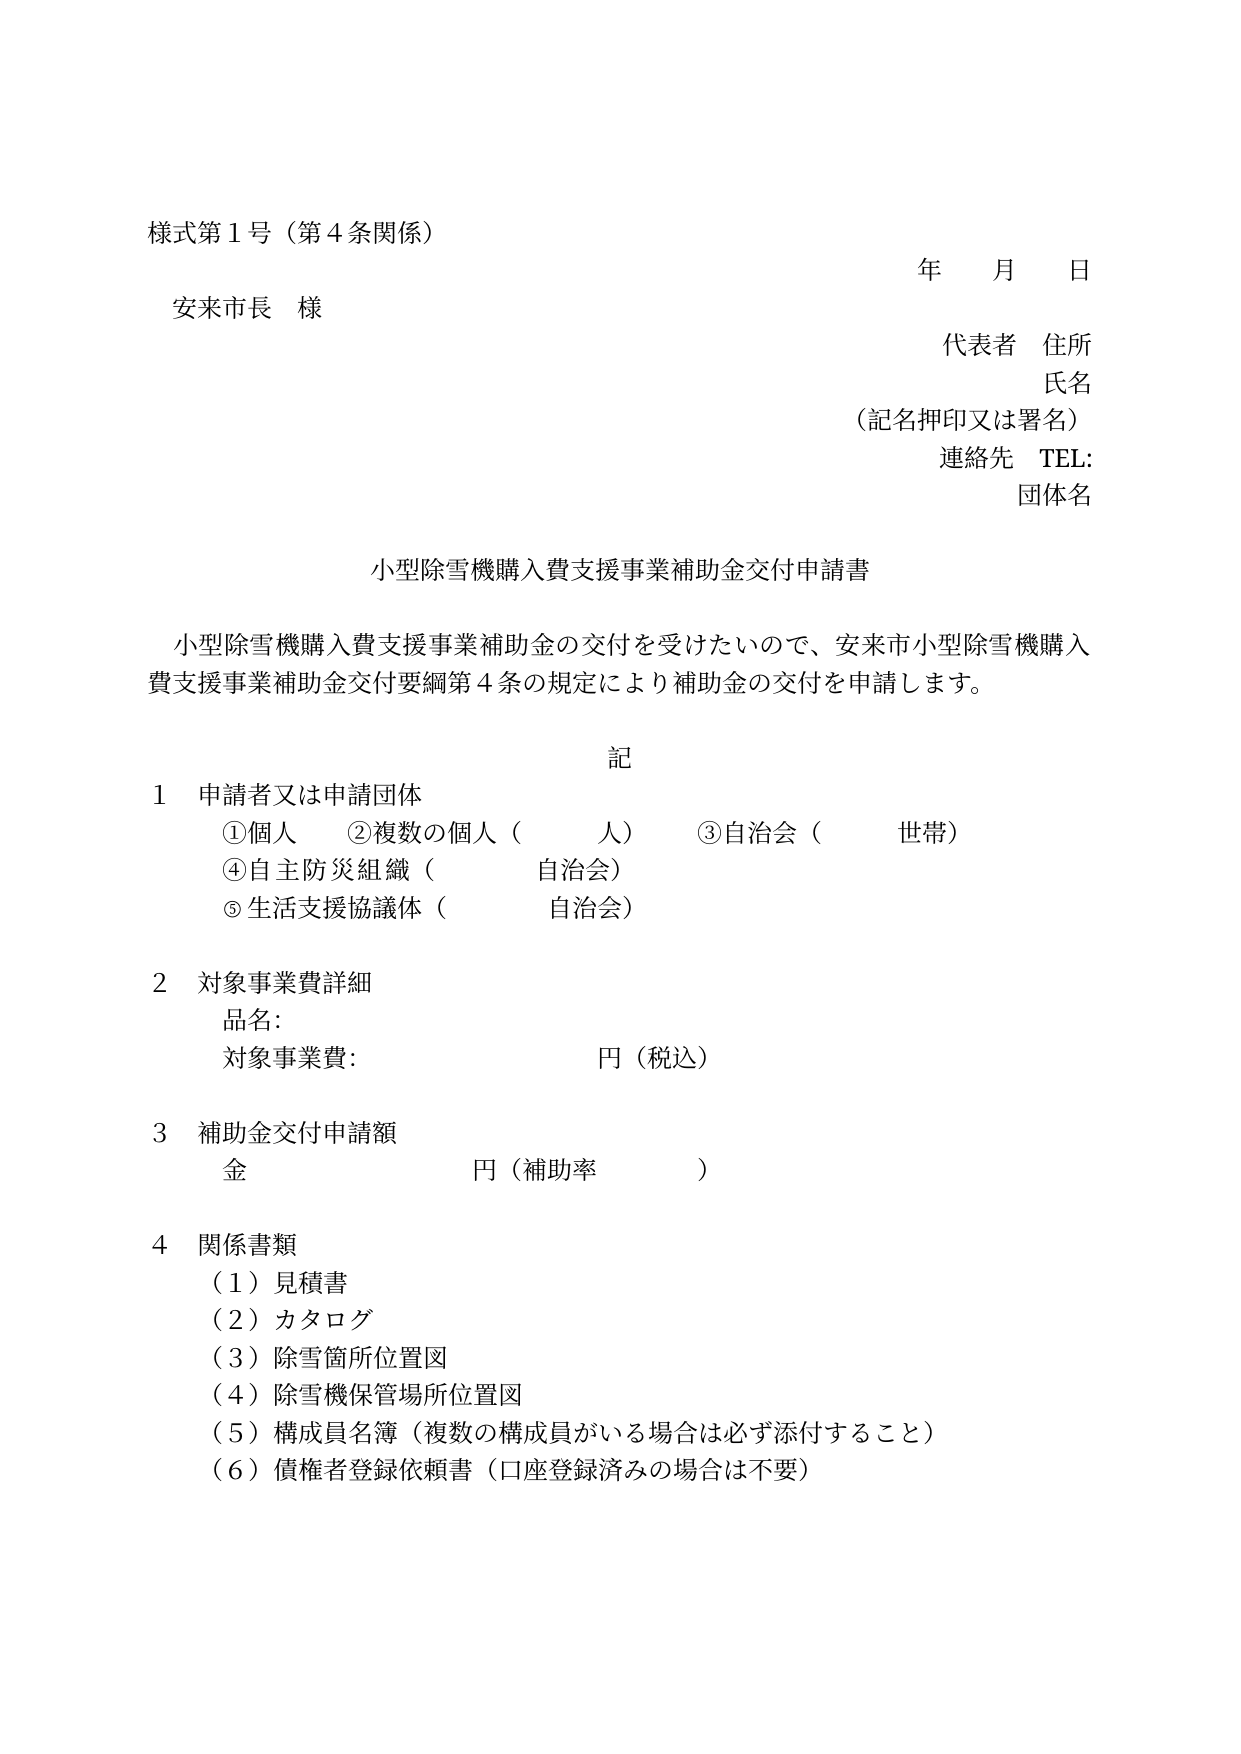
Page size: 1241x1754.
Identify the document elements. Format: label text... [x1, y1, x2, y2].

text 団体名 [148, 475, 1093, 513]
text 安来市長 様 [148, 288, 1093, 325]
text ２ 対象事業費詳細 [148, 963, 1093, 1000]
text （１）見積書 [148, 1263, 1093, 1300]
text 小型除雪機購入費支援事業補助金交付申請書 [148, 550, 1093, 588]
text ４ 関係書類 [148, 1225, 1093, 1263]
text 年 月 日 [148, 250, 1093, 288]
text 氏名 [148, 363, 1093, 400]
text （４）除雪機保管場所位置図 [148, 1375, 1093, 1413]
text （６）債権者登録依頼書（口座登録済みの場合は不要） [148, 1450, 1093, 1488]
text 記 [148, 738, 1093, 775]
text （５）構成員名簿（複数の構成員がいる場合は必ず添付すること） [148, 1413, 1093, 1450]
text 対象事業費： 円（税込） [148, 1038, 1093, 1075]
text （記名押印又は署名） [148, 400, 1093, 438]
text 代表者 住所 [148, 325, 1093, 363]
text （２）カタログ [148, 1300, 1093, 1338]
text １ 申請者又は申請団体 [148, 775, 1093, 813]
text 連絡先 TEL: [148, 438, 1093, 475]
text ①個人 ②複数の個人（ 人） ③自治会（ 世帯） [148, 813, 1093, 850]
text （３）除雪箇所位置図 [148, 1338, 1093, 1375]
text ④自主防災組織（ 自治会） [148, 850, 1093, 888]
text 金 円（補助率 ） [148, 1150, 1093, 1188]
text ⑤生活支援協議体（ 自治会） [148, 888, 1093, 925]
text 小型除雪機購入費支援事業補助金の交付を受けたいので、安来市小型除雪機購入費支援事業補助金交付要綱第４条の規定により補助金の交付を申請します。 [148, 625, 1093, 700]
text 様式第１号（第４条関係） [148, 213, 1093, 250]
text ３ 補助金交付申請額 [148, 1113, 1093, 1150]
text 品名： [148, 1000, 1093, 1038]
